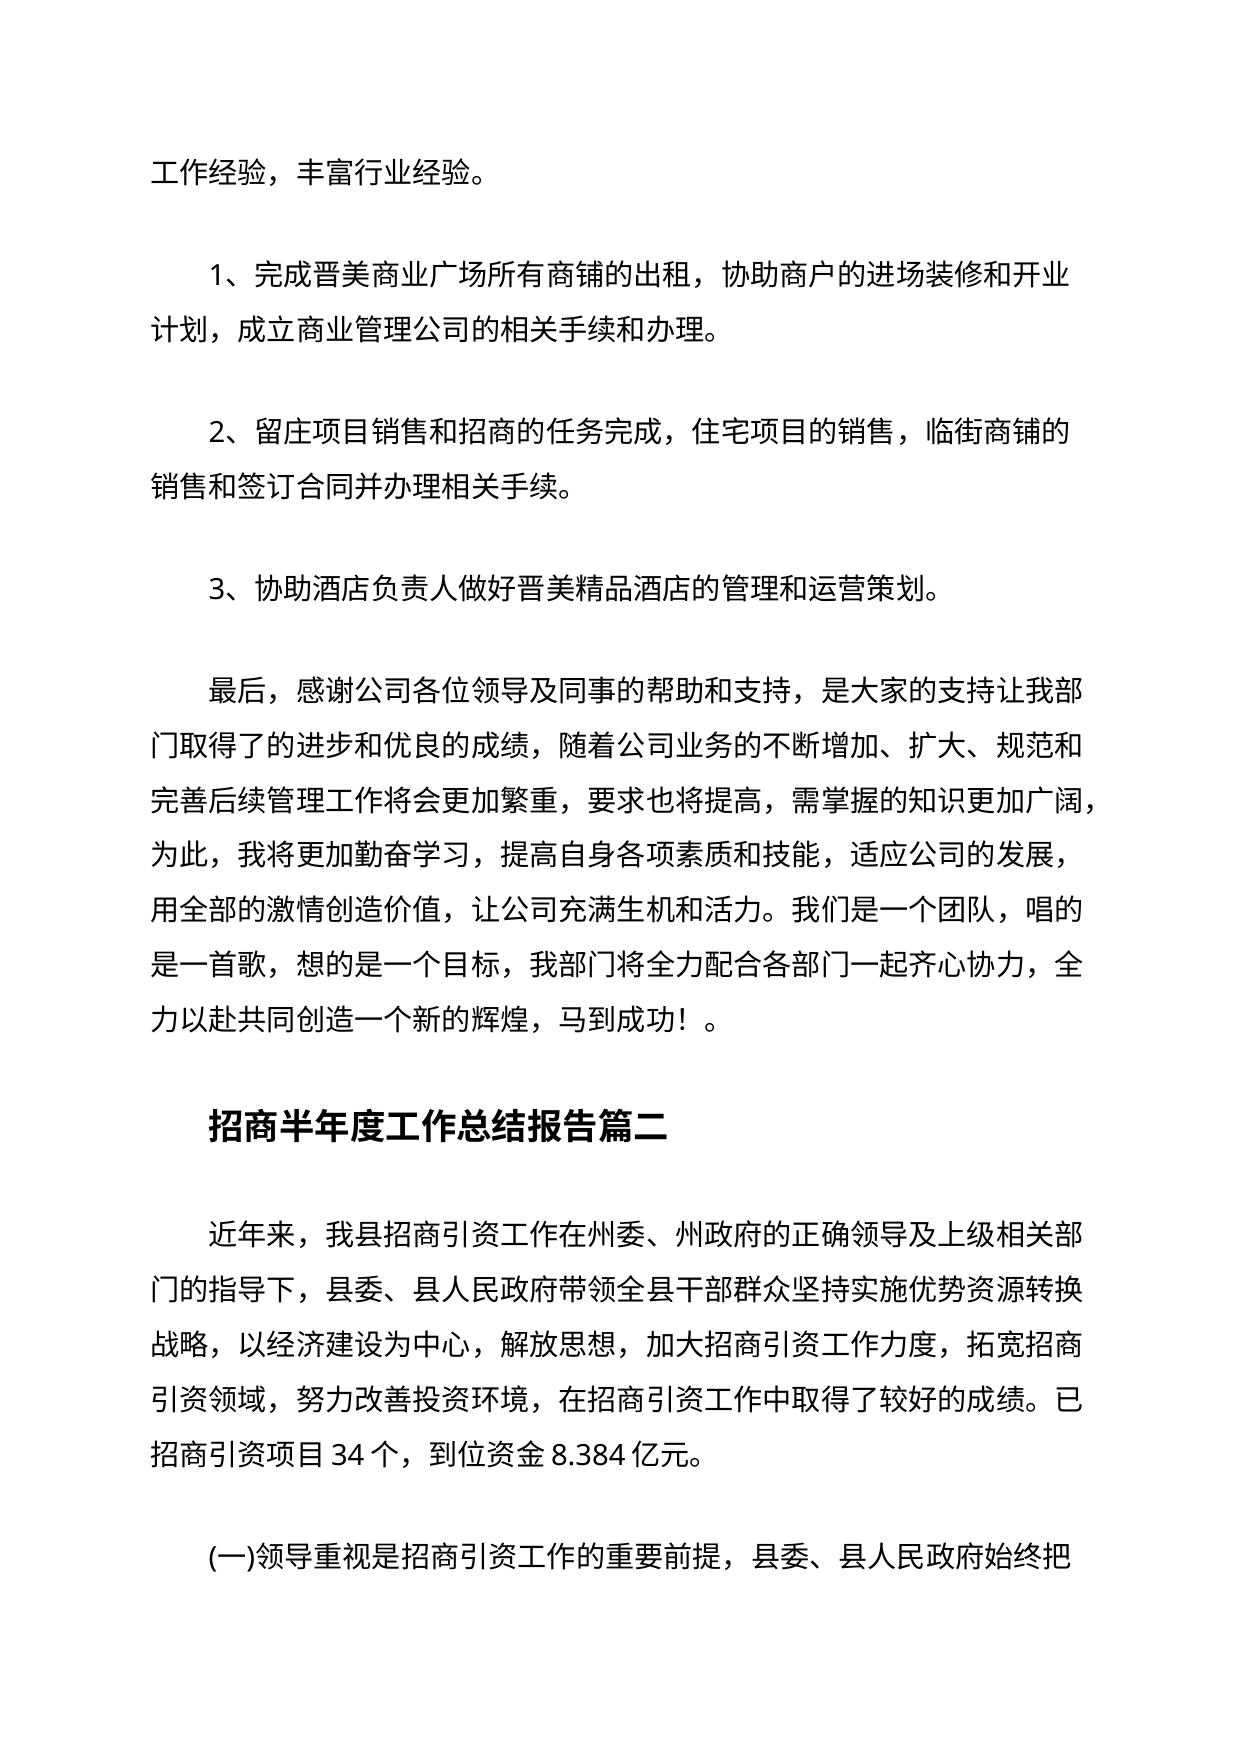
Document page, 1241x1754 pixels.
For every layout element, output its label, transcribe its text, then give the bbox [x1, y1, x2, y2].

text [150, 1533, 1090, 1576]
text 最后，感谢公司各位领导及同事的帮助和支持，是大家的支持让我部门取得了的进步和优良的成绩，随着公司业务的不断增加、扩大、规范和完善后续管理工作将会更加繁重，要求也将提高，需掌握的知识更加广阔，为此，我将更加勤奋学习，提高自身各项素质和技能，适应公司的发展，用全部的激情创造价值，让公司充满生机和活力。我们是一个团队，唱的是一首歌，想的是一个目标，我部门将全力配合各部门一起齐心协力，全力以赴共同创造一个新的辉煌，马到成功！。 [150, 667, 1090, 1039]
text 2、留庄项目销售和招商的任务完成，住宅项目的销售，临街商铺的销售和签订合同并办理相关手续。 [150, 408, 1090, 506]
text 招商半年度工作总结报告篇二 [150, 1098, 1090, 1150]
text 近年来，我县招商引资工作在州委、州政府的正确领导及上级相关部门的指导下，县委、县人民政府带领全县干部群众坚持实施优势资源转换战略，以经济建设为中心，解放思想，加大招商引资工作力度，拓宽招商引资领域，努力改善投资环境，在招商引资工作中取得了较好的成绩。已招商引资项目34个，到位资金8.384亿元。 [150, 1212, 1090, 1474]
text 1、完成晋美商业广场所有商铺的出租，协助商户的进场装修和开业计划，成立商业管理公司的相关手续和办理。 [150, 252, 1090, 349]
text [150, 150, 1090, 192]
text 3、协助酒店负责人做好晋美精品酒店的管理和运营策划。 [150, 565, 1090, 608]
